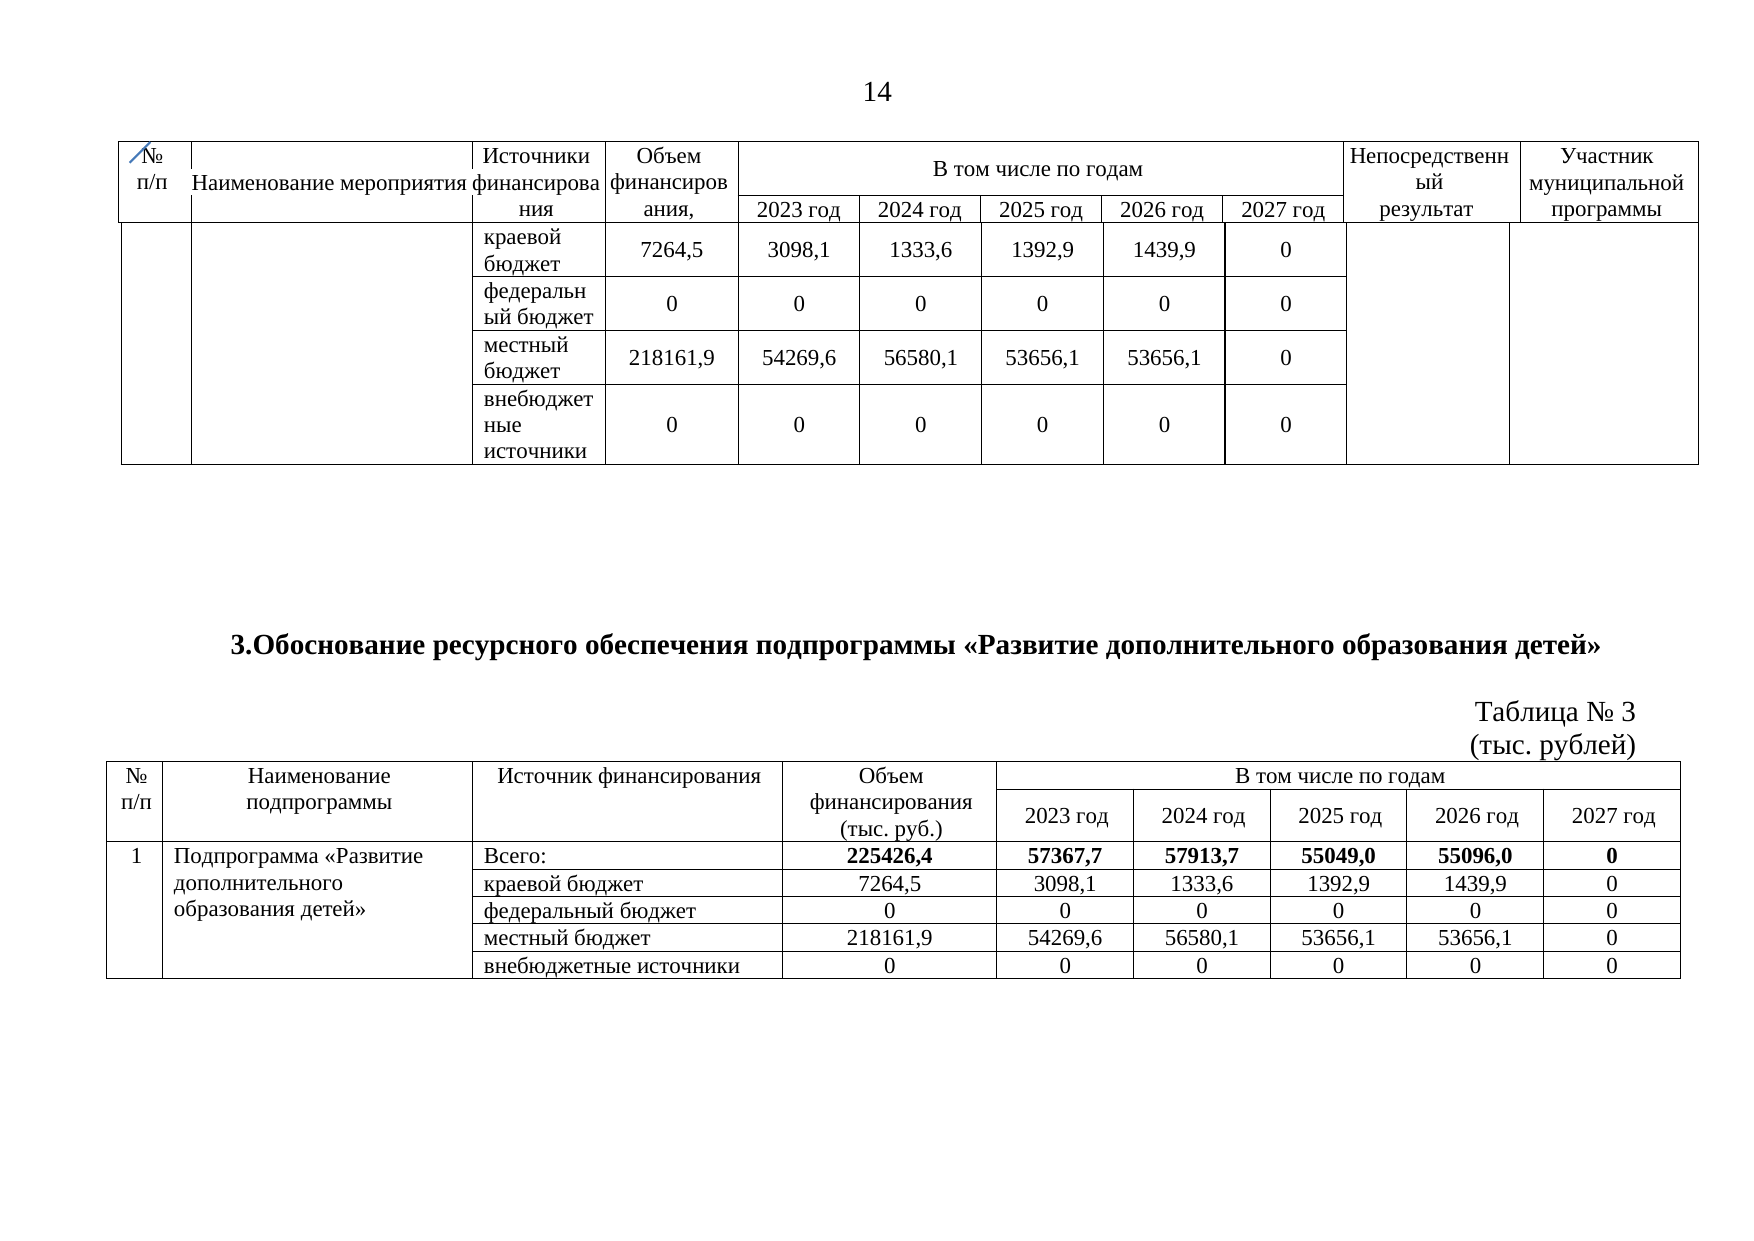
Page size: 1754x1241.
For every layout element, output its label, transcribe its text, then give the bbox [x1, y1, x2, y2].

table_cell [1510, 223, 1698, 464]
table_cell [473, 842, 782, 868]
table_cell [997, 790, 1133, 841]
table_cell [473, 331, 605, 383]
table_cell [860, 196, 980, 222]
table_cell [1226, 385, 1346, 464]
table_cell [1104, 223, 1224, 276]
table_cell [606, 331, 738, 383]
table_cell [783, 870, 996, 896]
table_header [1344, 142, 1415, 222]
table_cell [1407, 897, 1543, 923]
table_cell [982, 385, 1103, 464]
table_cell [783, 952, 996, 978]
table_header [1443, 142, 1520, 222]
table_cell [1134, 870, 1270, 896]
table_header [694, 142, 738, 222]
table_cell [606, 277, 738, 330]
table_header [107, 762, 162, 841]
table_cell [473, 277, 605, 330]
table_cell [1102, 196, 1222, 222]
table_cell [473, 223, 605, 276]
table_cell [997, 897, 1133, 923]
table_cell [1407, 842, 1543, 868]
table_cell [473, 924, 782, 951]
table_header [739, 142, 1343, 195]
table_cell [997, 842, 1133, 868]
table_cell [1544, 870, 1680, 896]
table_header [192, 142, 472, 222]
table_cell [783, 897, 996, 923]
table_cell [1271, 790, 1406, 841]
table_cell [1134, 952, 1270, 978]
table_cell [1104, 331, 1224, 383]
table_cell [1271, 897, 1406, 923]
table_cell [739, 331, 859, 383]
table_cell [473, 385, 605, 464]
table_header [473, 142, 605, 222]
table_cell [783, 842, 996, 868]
list 3.Обоснование ресурсного обеспечения подпрограммы «Развитие дополнительного образования детей» [193, 627, 1639, 660]
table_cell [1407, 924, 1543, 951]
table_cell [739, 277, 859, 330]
text Таблица № 3 [118, 694, 1636, 727]
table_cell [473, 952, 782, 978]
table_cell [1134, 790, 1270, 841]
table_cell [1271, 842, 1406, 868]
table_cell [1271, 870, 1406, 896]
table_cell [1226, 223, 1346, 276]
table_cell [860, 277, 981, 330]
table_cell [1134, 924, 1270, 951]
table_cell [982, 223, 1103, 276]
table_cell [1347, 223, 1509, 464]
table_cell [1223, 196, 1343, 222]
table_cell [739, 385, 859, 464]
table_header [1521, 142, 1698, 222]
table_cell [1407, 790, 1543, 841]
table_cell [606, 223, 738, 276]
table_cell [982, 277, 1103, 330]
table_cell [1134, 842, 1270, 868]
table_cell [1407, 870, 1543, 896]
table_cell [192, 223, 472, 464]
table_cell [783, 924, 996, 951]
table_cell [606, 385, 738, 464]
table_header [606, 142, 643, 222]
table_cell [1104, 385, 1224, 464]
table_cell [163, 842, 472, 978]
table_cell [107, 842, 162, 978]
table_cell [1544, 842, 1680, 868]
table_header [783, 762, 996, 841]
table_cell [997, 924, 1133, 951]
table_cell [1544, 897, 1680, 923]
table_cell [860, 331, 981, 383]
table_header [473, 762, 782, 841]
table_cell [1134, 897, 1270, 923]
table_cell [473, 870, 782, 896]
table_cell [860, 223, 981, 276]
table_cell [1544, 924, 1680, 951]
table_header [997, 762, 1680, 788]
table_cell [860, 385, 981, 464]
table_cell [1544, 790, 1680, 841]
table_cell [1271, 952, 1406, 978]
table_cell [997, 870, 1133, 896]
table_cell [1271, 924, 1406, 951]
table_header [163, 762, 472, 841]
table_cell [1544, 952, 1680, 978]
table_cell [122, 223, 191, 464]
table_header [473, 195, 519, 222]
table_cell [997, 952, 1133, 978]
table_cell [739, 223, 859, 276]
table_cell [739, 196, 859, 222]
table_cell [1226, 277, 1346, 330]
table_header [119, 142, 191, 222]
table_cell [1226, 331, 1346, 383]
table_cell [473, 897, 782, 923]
text (тыс. рублей) [118, 727, 1636, 761]
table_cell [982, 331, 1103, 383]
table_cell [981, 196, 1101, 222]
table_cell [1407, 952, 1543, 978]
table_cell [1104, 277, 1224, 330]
